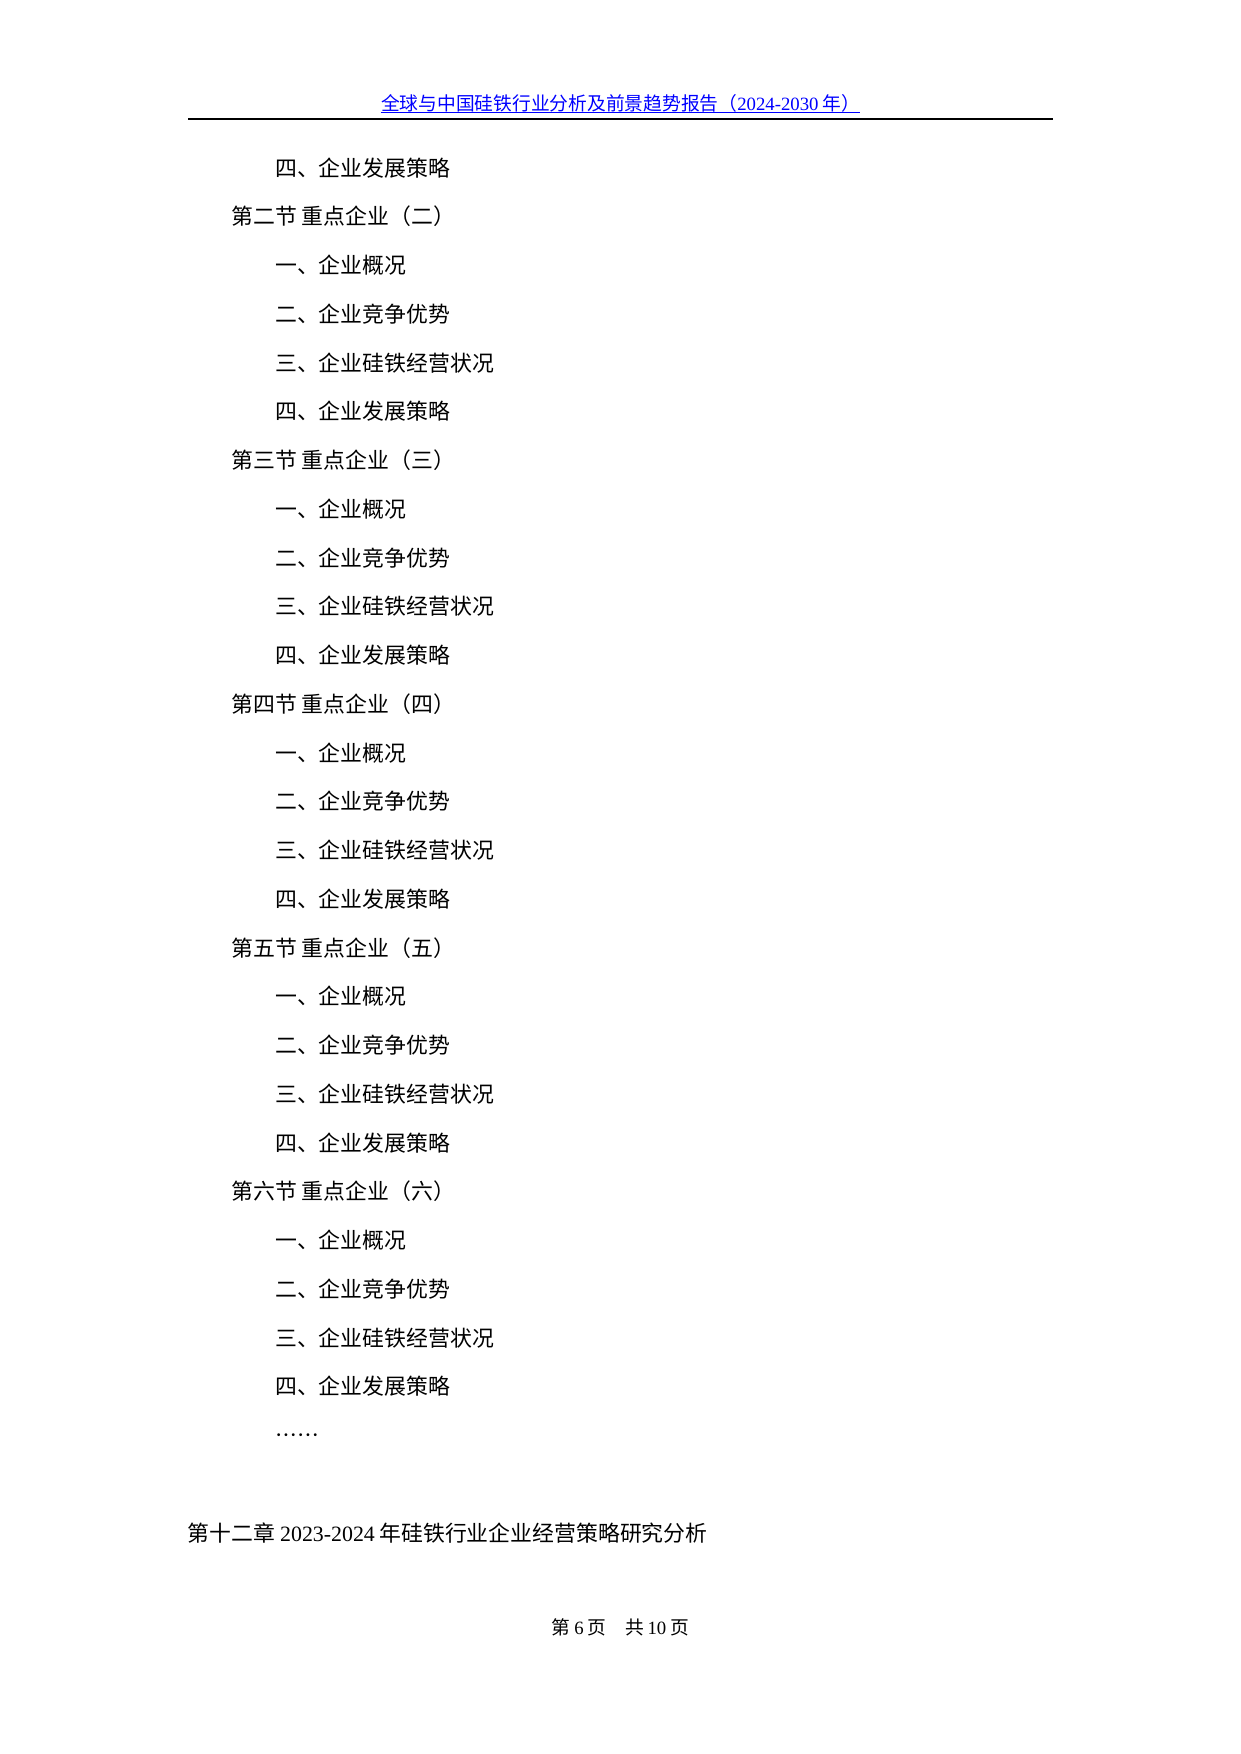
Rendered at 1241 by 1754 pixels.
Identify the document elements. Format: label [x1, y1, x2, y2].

text [187, 150, 1053, 1548]
